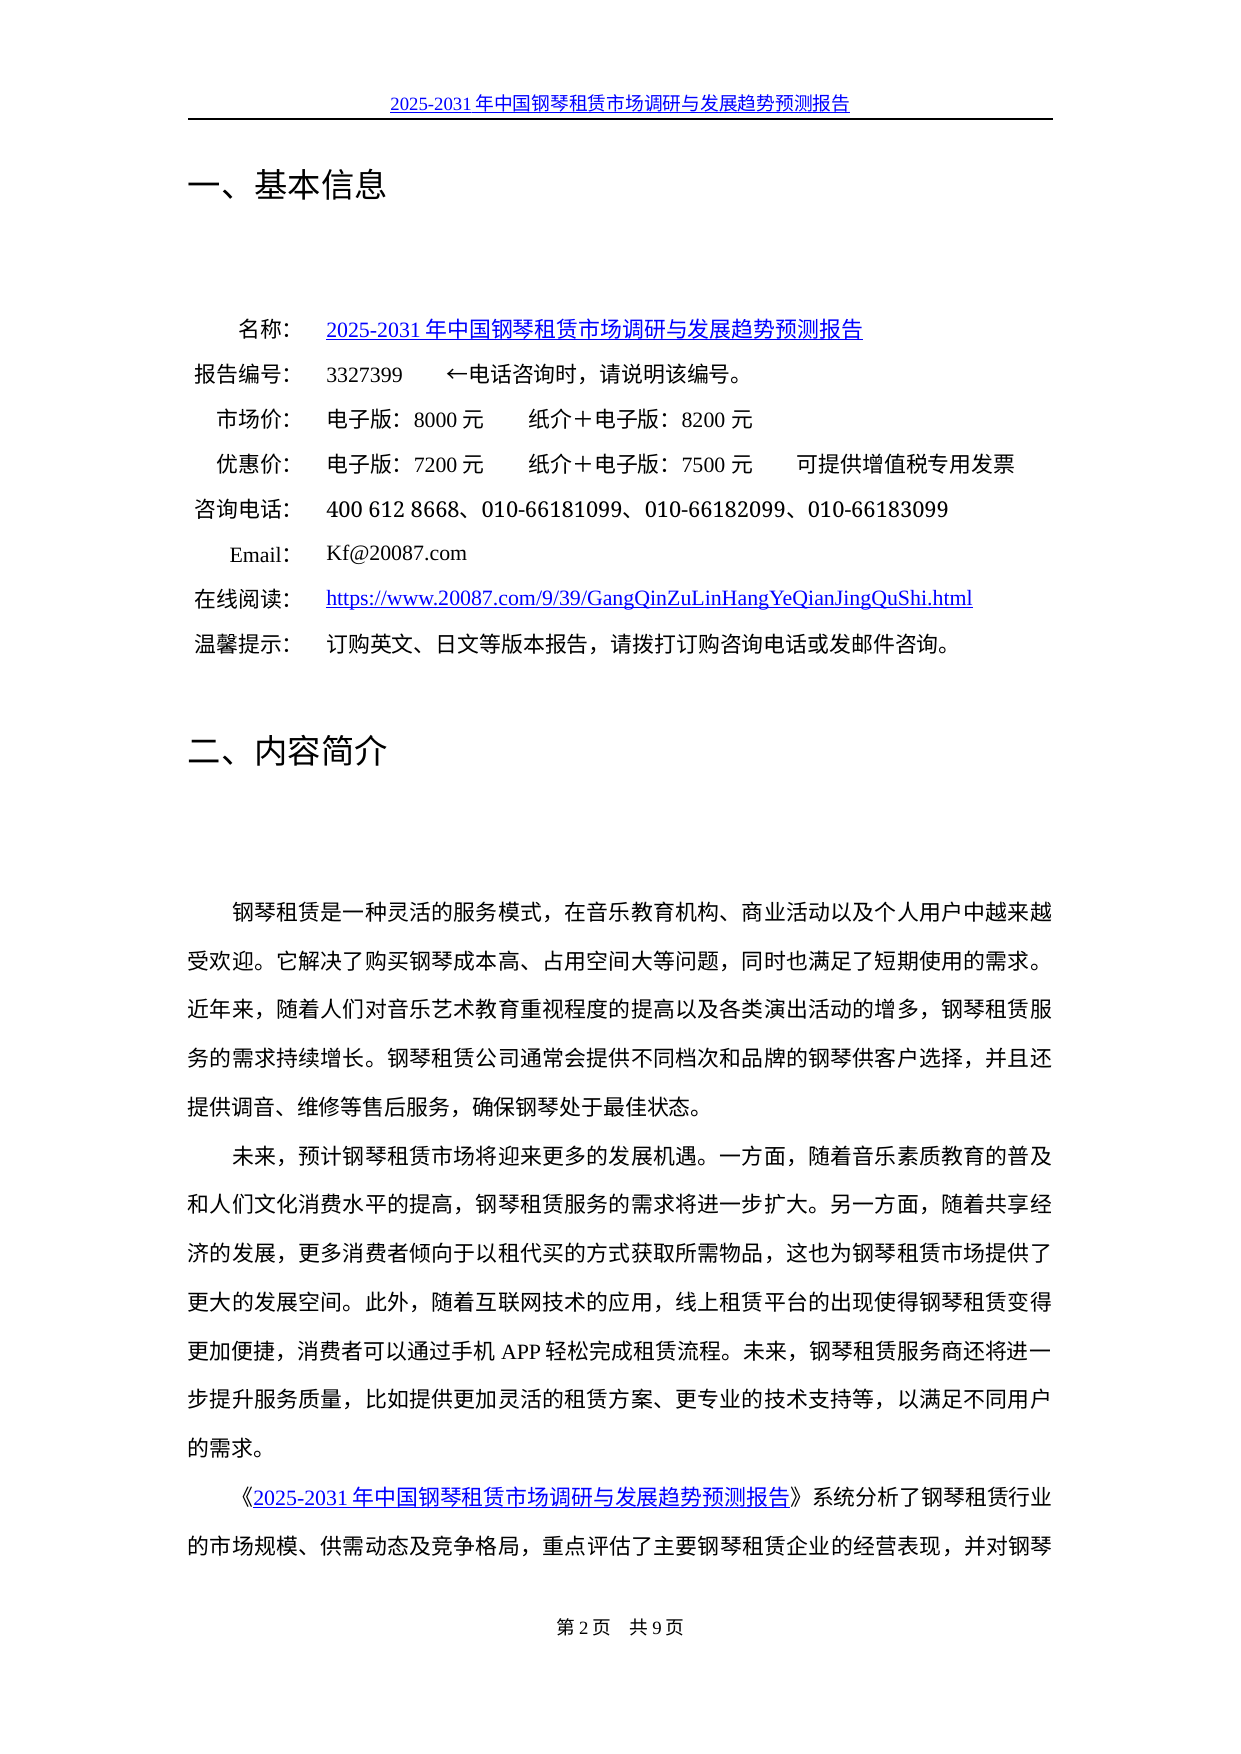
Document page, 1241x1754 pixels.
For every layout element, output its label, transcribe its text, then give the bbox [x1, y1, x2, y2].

table_header 2025-2031年中国钢琴租赁市场调研与发展趋势预测报告 [315, 312, 1073, 357]
title 二、内容简介 [187, 717, 1053, 782]
table_cell 电子版：8000 元 纸介＋电子版：8200 元 [315, 402, 1073, 447]
table_header 名称： [167, 312, 315, 357]
table_cell Kf@20087.com [315, 537, 1073, 582]
table_cell 咨询电话： [167, 492, 315, 537]
table_cell 订购英文、日文等版本报告，请拨打订购咨询电话或发邮件咨询。 [315, 627, 1073, 672]
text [187, 894, 1053, 1561]
table_cell [315, 582, 1073, 627]
table_cell 电子版：7200 元 纸介＋电子版：7500 元 可提供增值税专用发票 [315, 447, 1073, 492]
table_cell 报告编号： [167, 357, 315, 402]
table_cell 优惠价： [167, 447, 315, 492]
title 一、基本信息 [187, 150, 1053, 215]
table_cell 在线阅读： [167, 582, 315, 627]
table_cell 400 612 8668、010-66181099、010-66182099、010-66183099 [315, 492, 1073, 537]
table_cell 市场价： [167, 402, 315, 447]
table_cell Email： [167, 537, 315, 582]
table_cell 3327399 ←电话咨询时，请说明该编号。 [315, 357, 1073, 402]
table_cell 温馨提示： [167, 627, 315, 672]
